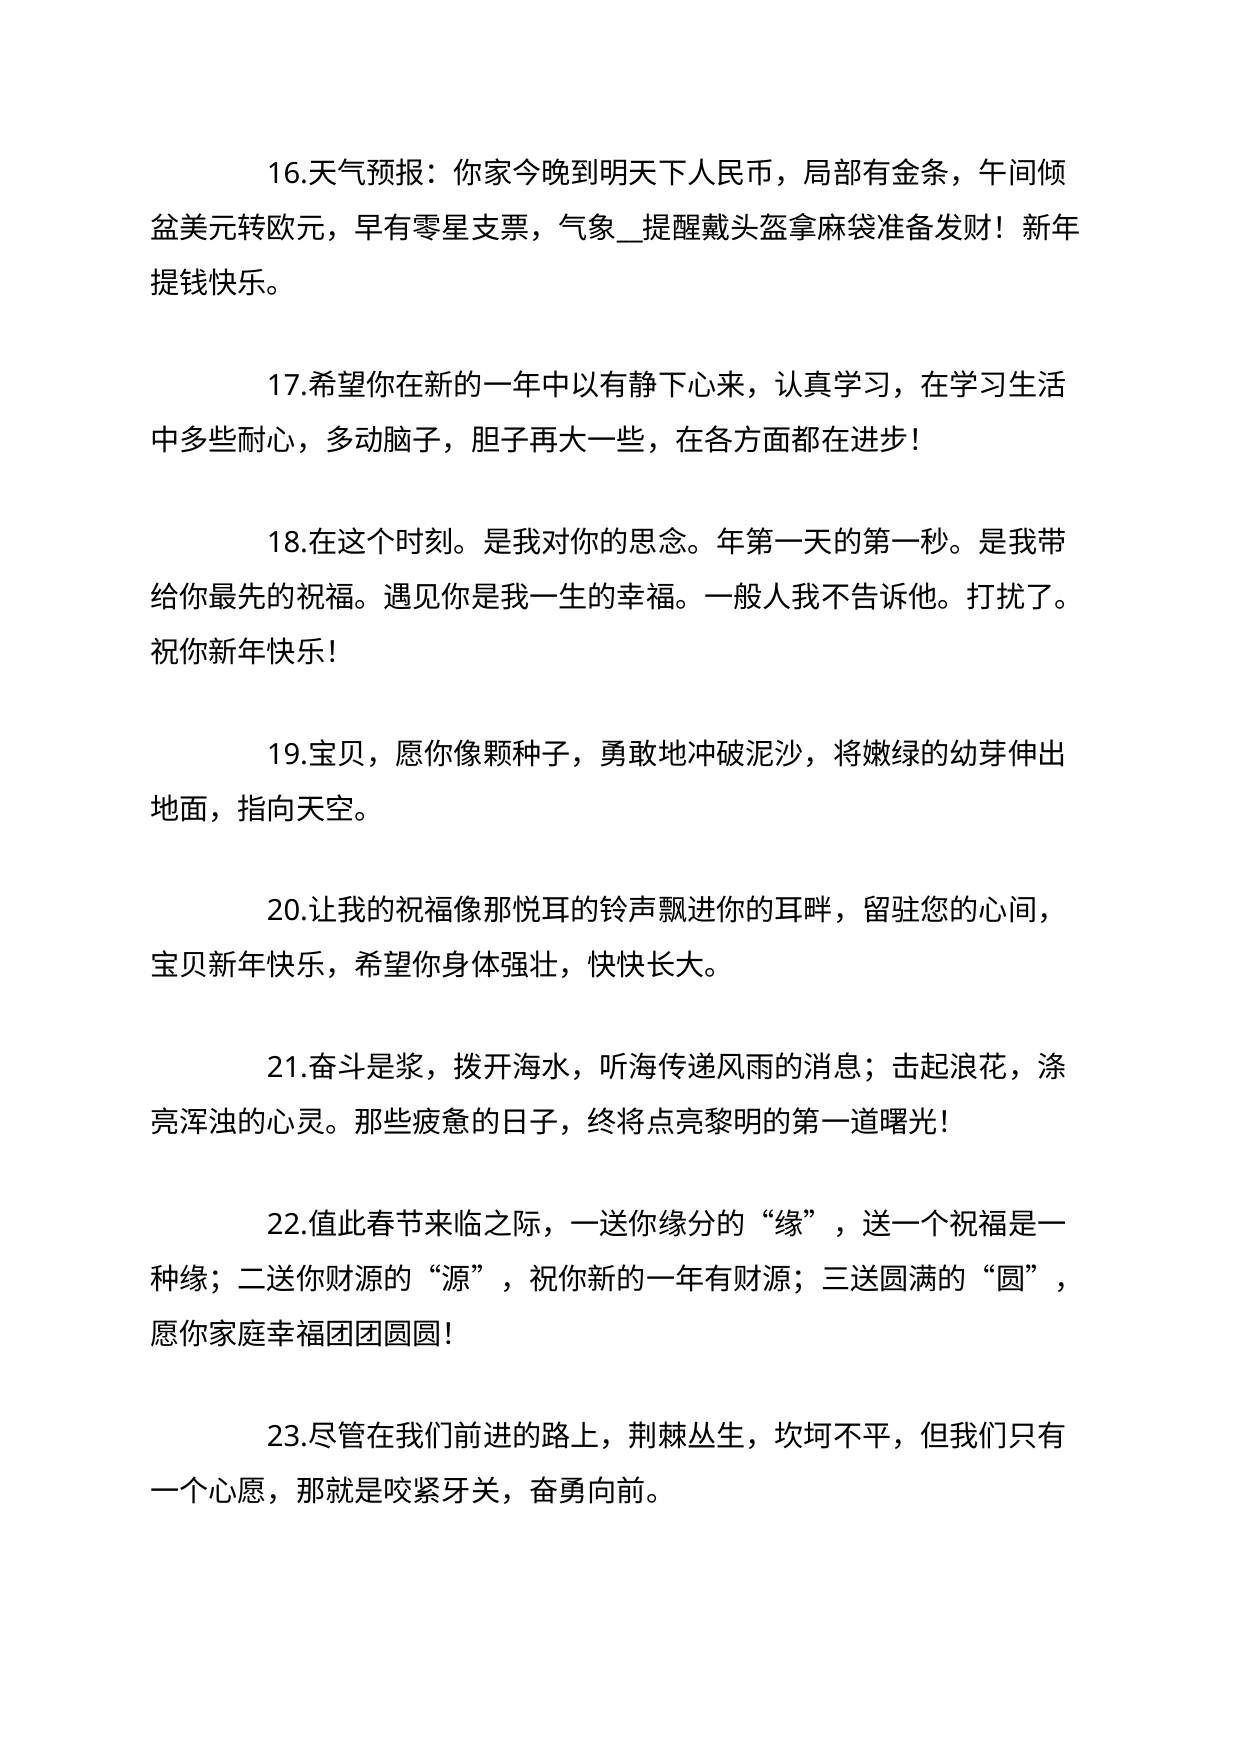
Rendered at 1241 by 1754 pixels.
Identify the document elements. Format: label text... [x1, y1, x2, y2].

text 22.值此春节来临之际，一送你缘分的“缘”，送一个祝福是一种缘；二送你财源的“源”，祝你新的一年有财源；三送圆满的“圆”，愿你家庭幸福团团圆圆！ [150, 1201, 1090, 1353]
text 17.希望你在新的一年中以有静下心来，认真学习，在学习生活中多些耐心，多动脑子，胆子再大一些，在各方面都在进步！ [150, 362, 1090, 459]
text 16.天气预报：你家今晚到明天下人民币，局部有金条，午间倾盆美元转欧元，早有零星支票，气象__提醒戴头盔拿麻袋准备发财！新年提钱快乐。 [150, 150, 1090, 302]
text 19.宝贝，愿你像颗种子，勇敢地冲破泥沙，将嫩绿的幼芽伸出地面，指向天空。 [150, 730, 1090, 827]
text 21.奋斗是浆，拨开海水，听海传递风雨的消息；击起浪花，涤亮浑浊的心灵。那些疲惫的日子，终将点亮黎明的第一道曙光！ [150, 1044, 1090, 1141]
text 20.让我的祝福像那悦耳的铃声飘进你的耳畔，留驻您的心间，宝贝新年快乐，希望你身体强壮，快快长大。 [150, 887, 1090, 984]
text 23.尽管在我们前进的路上，荆棘丛生，坎坷不平，但我们只有一个心愿，那就是咬紧牙关，奋勇向前。 [150, 1412, 1090, 1509]
text 18.在这个时刻。是我对你的思念。年第一天的第一秒。是我带给你最先的祝福。遇见你是我一生的幸福。一般人我不告诉他。打扰了。祝你新年快乐！ [150, 518, 1090, 671]
